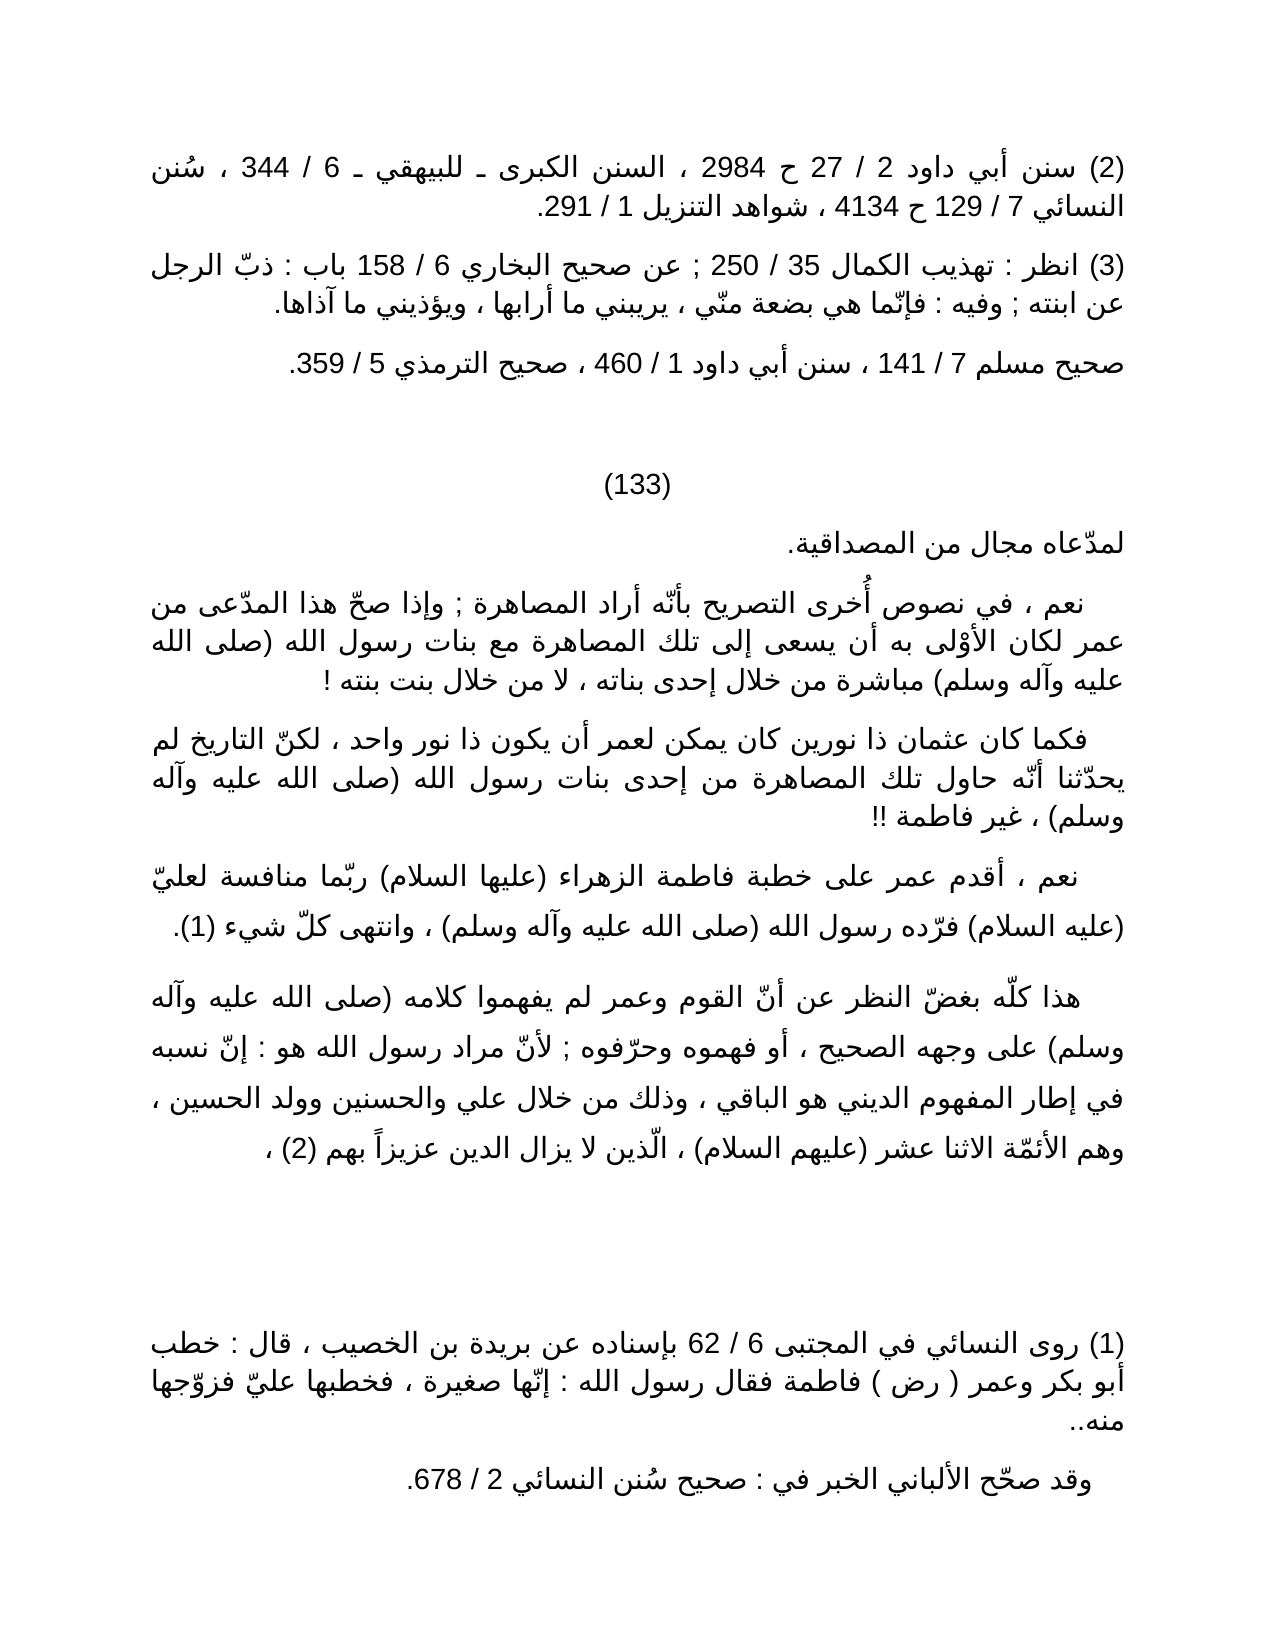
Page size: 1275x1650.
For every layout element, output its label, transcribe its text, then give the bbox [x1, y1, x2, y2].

text (133) [150, 467, 1125, 501]
text (3) انظر : تهذيب الكمال 35 / 250 ; عن صحيح البخاري 6 / 158 باب : ذبّ الرجل عن ابنته ; وفيه : فإنّما هي بضعة منّي ، يريبني ما أرابها ، ويؤذيني ما آذاها. [150, 248, 1125, 320]
text (1) روى النسائي في المجتبى 6 / 62 بإسناده عن بريدة بن الخصيب ، قال : خطب أبو بكر وعمر ( رض ) فاطمة فقال رسول الله : إنّها صغيرة ، فخطبها عليّ فزوّجها منه.. [150, 1326, 1125, 1436]
text (2) سنن أبي داود 2 / 27 ح 2984 ، السنن الكبرى ـ للبيهقي ـ 6 / 344 ، سُنن النسائي 7 / 129 ح 4134 ، شواهد التنزيل 1 / 291. [150, 150, 1125, 222]
text هذا كلّه بغضّ النظر عن أنّ القوم وعمر لم يفهموا كلامه (صلى الله عليه وآله وسلم) على وجهه الصحيح ، أو فهموه وحرّفوه ; لأنّ مراد رسول الله هو : إنّ نسبه في إطار المفهوم الديني هو الباقي ، وذلك من خلال علي والحسنين وولد الحسين ، وهم الأئمّة الاثنا عشر (عليهم السلام) ، الّذين لا يزال الدين عزيزاً بهم (2) ، [150, 980, 1125, 1164]
text صحيح مسلم 7 / 141 ، سنن أبي داود 1 / 460 ، صحيح الترمذي 5 / 359. [150, 346, 1125, 379]
text وقد صحّح الألباني الخبر في : صحيح سُنن النسائي 2 / 678. [150, 1462, 1125, 1496]
text لمدّعاه مجال من المصداقية. [150, 526, 1125, 560]
text نعم ، أقدم عمر على خطبة فاطمة الزهراء (عليها السلام) ربّما منافسة لعليّ (عليه السلام) فرّده رسول الله (صلى الله عليه وآله وسلم) ، وانتهى كلّ شيء (1). [150, 859, 1125, 942]
text نعم ، في نصوص أُخرى التصريح بأنّه أراد المصاهرة ; وإذا صحّ هذا المدّعى من عمر لكان الأوْلى به أن يسعى إلى تلك المصاهرة مع بنات رسول الله (صلى الله عليه وآله وسلم) مباشرة من خلال إحدى بناته ، لا من خلال بنت بنته ! [150, 586, 1125, 696]
text فكما كان عثمان ذا نورين كان يمكن لعمر أن يكون ذا نور واحد ، لكنّ التاريخ لم يحدّثنا أنّه حاول تلك المصاهرة من إحدى بنات رسول الله (صلى الله عليه وآله وسلم) ، غير فاطمة !! [150, 722, 1125, 833]
